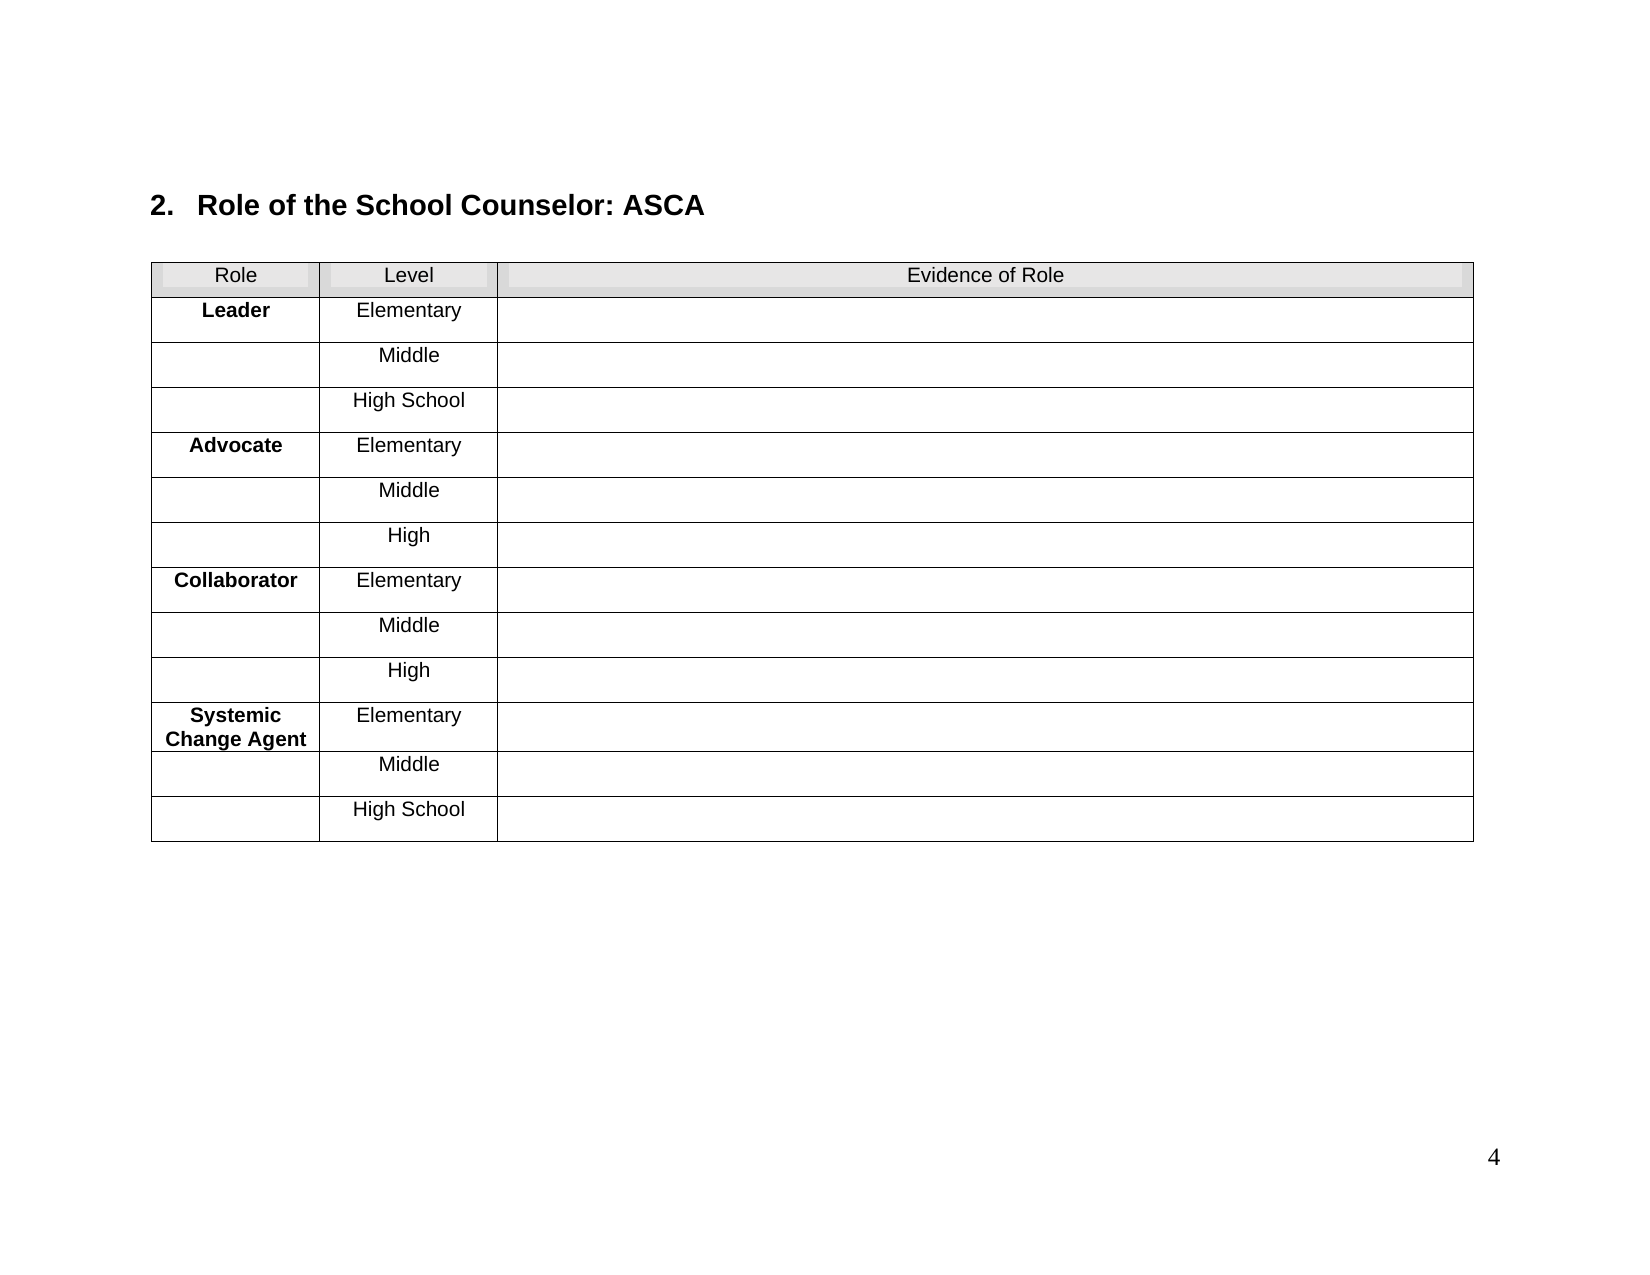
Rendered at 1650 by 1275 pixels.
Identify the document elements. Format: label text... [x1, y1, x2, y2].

table_cell [152, 658, 319, 702]
table_cell [152, 523, 319, 567]
table_cell [498, 613, 1473, 657]
table_cell [152, 478, 319, 522]
subtitle Role of the School Counselor: ASCA [150, 187, 1500, 221]
table_cell Elementary [320, 703, 497, 751]
table_cell [152, 752, 319, 796]
table_cell [152, 797, 319, 841]
table_cell High [320, 523, 497, 567]
table_cell Leader [152, 298, 319, 342]
table_cell Elementary [320, 568, 497, 612]
table_cell Elementary [320, 298, 497, 342]
table_cell High School [320, 388, 497, 432]
table_cell [498, 523, 1473, 567]
table_cell [498, 797, 1473, 841]
table_header Evidence of Role [498, 263, 1473, 297]
table_cell [498, 568, 1473, 612]
table_cell [152, 613, 319, 657]
table_cell [498, 752, 1473, 796]
table_header Level [320, 263, 497, 297]
table_cell [498, 343, 1473, 387]
table_cell [498, 658, 1473, 702]
table_cell High [320, 658, 497, 702]
table_cell [152, 388, 319, 432]
table_cell Middle [320, 343, 497, 387]
table_header Role [152, 263, 319, 297]
table_cell Middle [320, 478, 497, 522]
table_cell High School [320, 797, 497, 841]
table_cell [498, 478, 1473, 522]
table_cell Collaborator [152, 568, 319, 612]
table_cell [498, 298, 1473, 342]
table_cell Systemic Change Agent [152, 703, 319, 751]
table_cell [498, 703, 1473, 751]
table_cell [498, 433, 1473, 477]
table_cell Middle [320, 752, 497, 796]
table_cell Middle [320, 613, 497, 657]
table_cell [152, 343, 319, 387]
table_cell Advocate [152, 433, 319, 477]
table_cell [498, 388, 1473, 432]
table_cell Elementary [320, 433, 497, 477]
